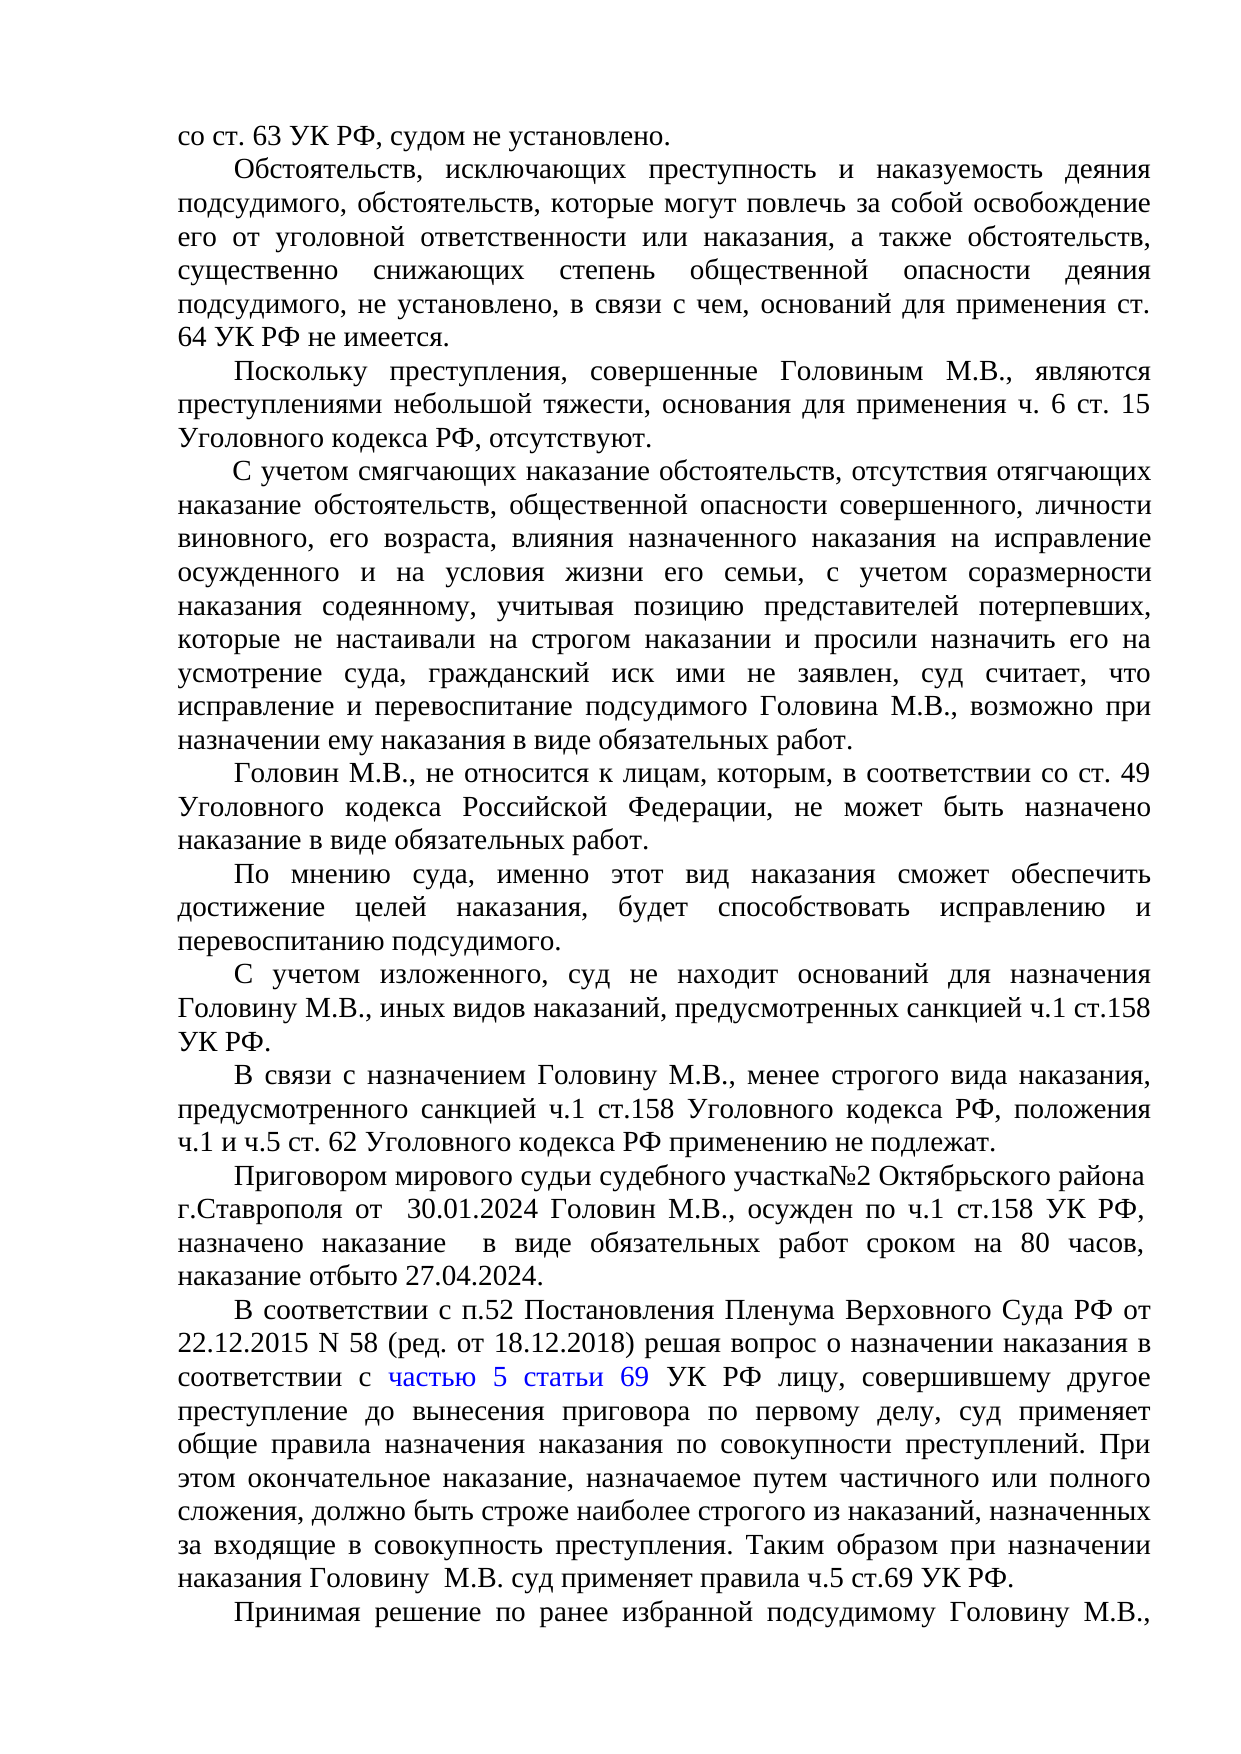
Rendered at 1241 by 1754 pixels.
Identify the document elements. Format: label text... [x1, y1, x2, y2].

text С учетом смягчающих наказание обстоятельств, отсутствия отягчающих наказание обстоятельств, общественной опасности совершенного, личности виновного, его возраста, влияния назначенного наказания на исправление осужденного и на условия жизни его семьи, с учетом соразмерности наказания содеянному, учитывая позицию представителей потерпевших, которые не настаивали на строгом наказании и просили назначить его на усмотрение суда, гражданский иск ими не заявлен, суд считает, что исправление и перевоспитание подсудимого Головина М.В., возможно при назначении ему наказания в виде обязательных работ. [177, 453, 1152, 755]
text По мнению суда, именно этот вид наказания сможет обеспечить достижение целей наказания, будет способствовать исправлению и перевоспитанию подсудимого. [177, 856, 1152, 957]
text Приговором мирового судьи судебного участка№2 Октябрьского района г.Ставрополя от 30.01.2024 Головин М.В., осужден по ч.1 ст.158 УК РФ, назначено наказание в виде обязательных работ сроком на 80 часов, наказание отбыто 27.04.2024. [177, 1158, 1145, 1292]
text Головин М.В., не относится к лицам, которым, в соответствии со ст. 49 Уголовного кодекса Российской Федерации, не может быть назначено наказание в виде обязательных работ. [177, 755, 1152, 856]
text В соответствии с п.52 Постановления Пленума Верховного Суда РФ от 22.12.2015 N 58 (ред. от 18.12.2018) решая вопрос о назначении наказания в соответствии с частью 5 статьи 69 УК РФ лицу, совершившему другое преступление до вынесения приговора по первому делу, суд применяет общие правила назначения наказания по совокупности преступлений. При этом окончательное наказание, назначаемое путем частичного или полного сложения, должно быть строже наиболее строгого из наказаний, назначенных за входящие в совокупность преступления. Таким образом при назначении наказания Головину М.В. суд применяет правила ч.5 ст.69 УК РФ. [177, 1292, 1152, 1594]
text Обстоятельств, исключающих преступность и наказуемость деяния подсудимого, обстоятельств, которые могут повлечь за собой освобождение его от уголовной ответственности или наказания, а также обстоятельств, существенно снижающих степень общественной опасности деяния подсудимого, не установлено, в связи с чем, оснований для применения ст. 64 УК РФ не имеется. [177, 152, 1152, 353]
text С учетом изложенного, суд не находит оснований для назначения Головину М.В., иных видов наказаний, предусмотренных санкцией ч.1 ст.158 УК РФ. [177, 957, 1152, 1057]
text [177, 1594, 1152, 1627]
text В связи с назначением Головину М.В., менее строгого вида наказания, предусмотренного санкцией ч.1 ст.158 Уголовного кодекса РФ, положения ч.1 и ч.5 ст. 62 Уголовного кодекса РФ применению не подлежат. [177, 1057, 1152, 1158]
text Поскольку преступления, совершенные Головиным М.В., являются преступлениями небольшой тяжести, основания для применения ч. 6 ст. 15 Уголовного кодекса РФ, отсутствуют. [177, 353, 1152, 453]
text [177, 118, 1145, 152]
